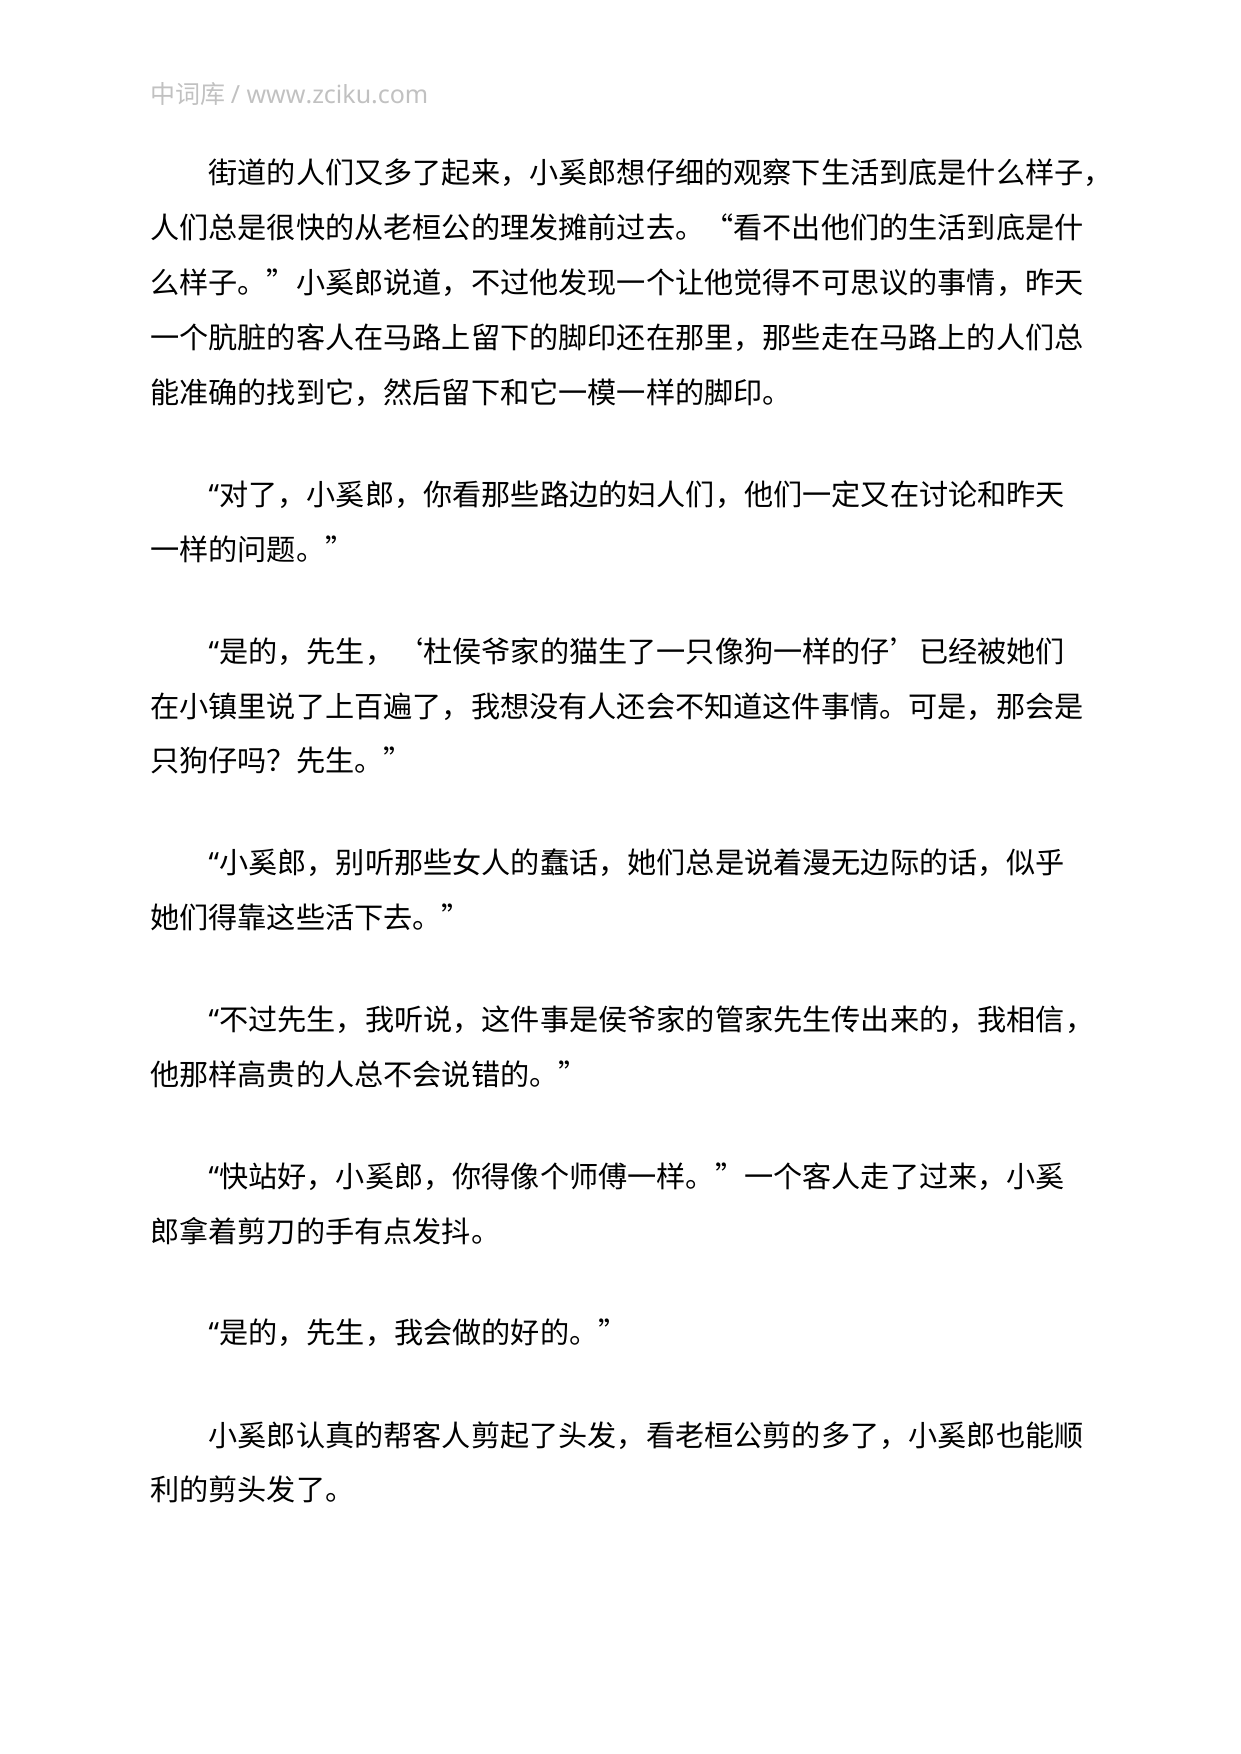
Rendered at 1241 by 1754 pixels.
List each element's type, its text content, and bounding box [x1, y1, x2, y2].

text 街道的人们又多了起来，小奚郎想仔细的观察下生活到底是什么样子，人们总是很快的从老桓公的理发摊前过去。“看不出他们的生活到底是什么样子。”小奚郎说道，不过他发现一个让他觉得不可思议的事情，昨天一个肮脏的客人在马路上留下的脚印还在那里，那些走在马路上的人们总能准确的找到它，然后留下和它一模一样的脚印。 [150, 150, 1090, 412]
text “小奚郎，别听那些女人的蠢话，她们总是说着漫无边际的话，似乎她们得靠这些活下去。” [150, 840, 1090, 937]
text “是的，先生，我会做的好的。” [150, 1310, 1090, 1352]
text “快站好，小奚郎，你得像个师傅一样。”一个客人走了过来，小奚郎拿着剪刀的手有点发抖。 [150, 1153, 1090, 1251]
text 小奚郎认真的帮客人剪起了头发，看老桓公剪的多了，小奚郎也能顺利的剪头发了。 [150, 1412, 1090, 1509]
text “是的，先生，‘杜侯爷家的猫生了一只像狗一样的仔’已经被她们在小镇里说了上百遍了，我想没有人还会不知道这件事情。可是，那会是只狗仔吗？先生。” [150, 628, 1090, 780]
text “对了，小奚郎，你看那些路边的妇人们，他们一定又在讨论和昨天一样的问题。” [150, 471, 1090, 569]
text “不过先生，我听说，这件事是侯爷家的管家先生传出来的，我相信，他那样高贵的人总不会说错的。” [150, 997, 1090, 1094]
